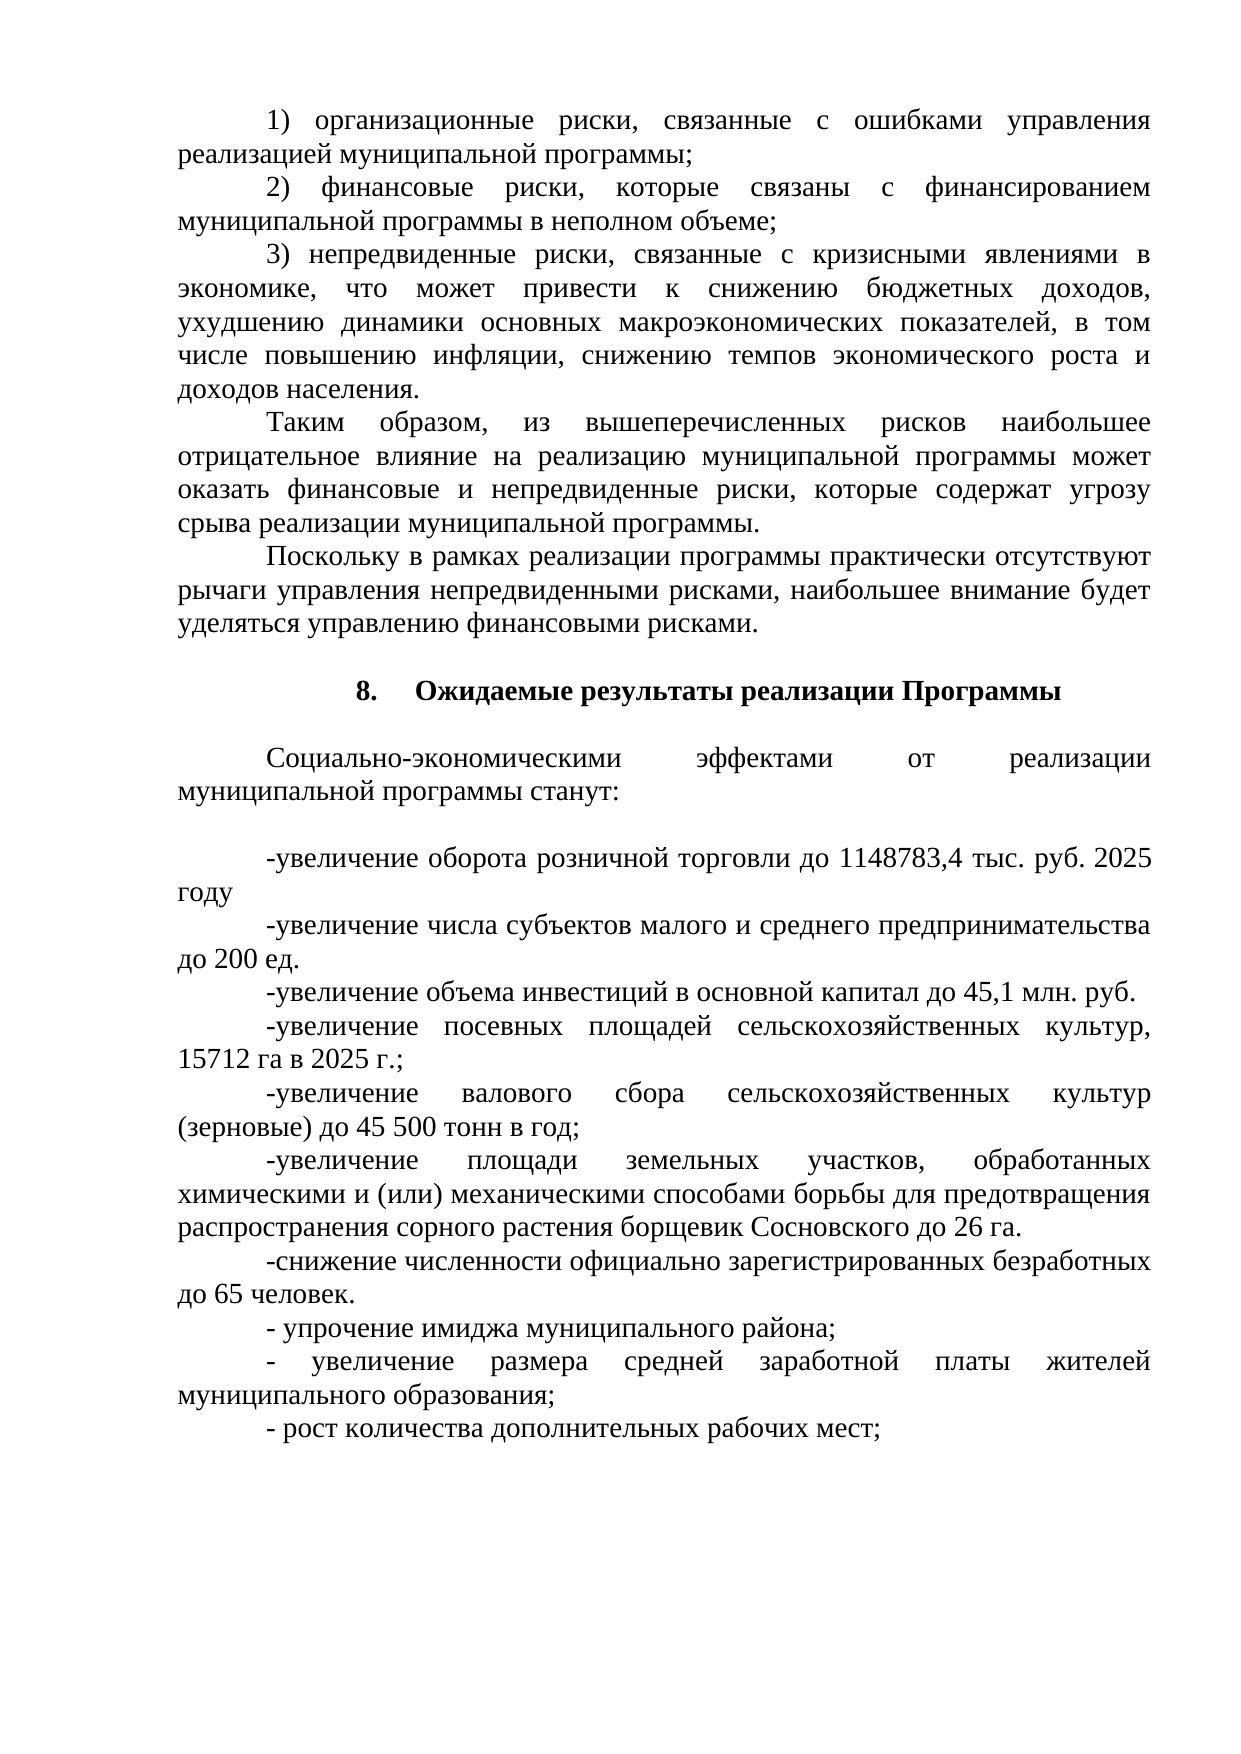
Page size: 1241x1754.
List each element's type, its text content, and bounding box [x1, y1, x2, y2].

text Таким образом, из вышеперечисленных рисков наибольшее отрицательное влияние на реализацию муниципальной программы может оказать финансовые и непредвиденные риски, которые содержат угрозу срыва реализации муниципальной программы. [177, 404, 1152, 538]
text - упрочение имиджа муниципального района; [177, 1310, 1152, 1343]
text 1) организационные риски, связанные с ошибками управления реализацией муниципальной программы; [177, 102, 1152, 169]
text -увеличение площади земельных участков, обработанных химическими и (или) механическими способами борьбы для предотвращения распространения сорного растения борщевик Сосновского до 26 га. [177, 1142, 1152, 1243]
text 3) непредвиденные риски, связанные с кризисными явлениями в экономике, что может привести к снижению бюджетных доходов, ухудшению динамики основных макроэкономических показателей, в том числе повышению инфляции, снижению темпов экономического роста и доходов населения. [177, 237, 1152, 404]
text Поскольку в рамках реализации программы практически отсутствуют рычаги управления непредвиденными рисками, наибольшее внимание будет уделяться управлению финансовыми рисками. [177, 538, 1152, 639]
text - увеличение размера средней заработной платы жителей муниципального образования; [177, 1343, 1152, 1411]
text -увеличение посевных площадей сельскохозяйственных культур, 15712 га в 2025 г.; [177, 1008, 1152, 1075]
text 2) финансовые риски, которые связаны с финансированием муниципальной программы в неполном объеме; [177, 169, 1152, 237]
text -увеличение числа субъектов малого и среднего предпринимательства до 200 ед. [177, 907, 1152, 974]
list Ожидаемые результаты реализации Программы [177, 673, 1152, 706]
text -снижение численности официально зарегистрированных безработных до 65 человек. [177, 1243, 1152, 1310]
text - рост количества дополнительных рабочих мест; [177, 1411, 1152, 1444]
text -увеличение оборота розничной торговли до 1148783,4 тыс. руб. 2025 году [177, 840, 1152, 907]
text -увеличение объема инвестиций в основной капитал до 45,1 млн. руб. [177, 974, 1152, 1008]
text Социально-экономическими эффектами от реализации муниципальной программы станут: [177, 740, 1152, 807]
text -увеличение валового сбора сельскохозяйственных культур (зерновые) до 45 500 тонн в год; [177, 1075, 1152, 1142]
